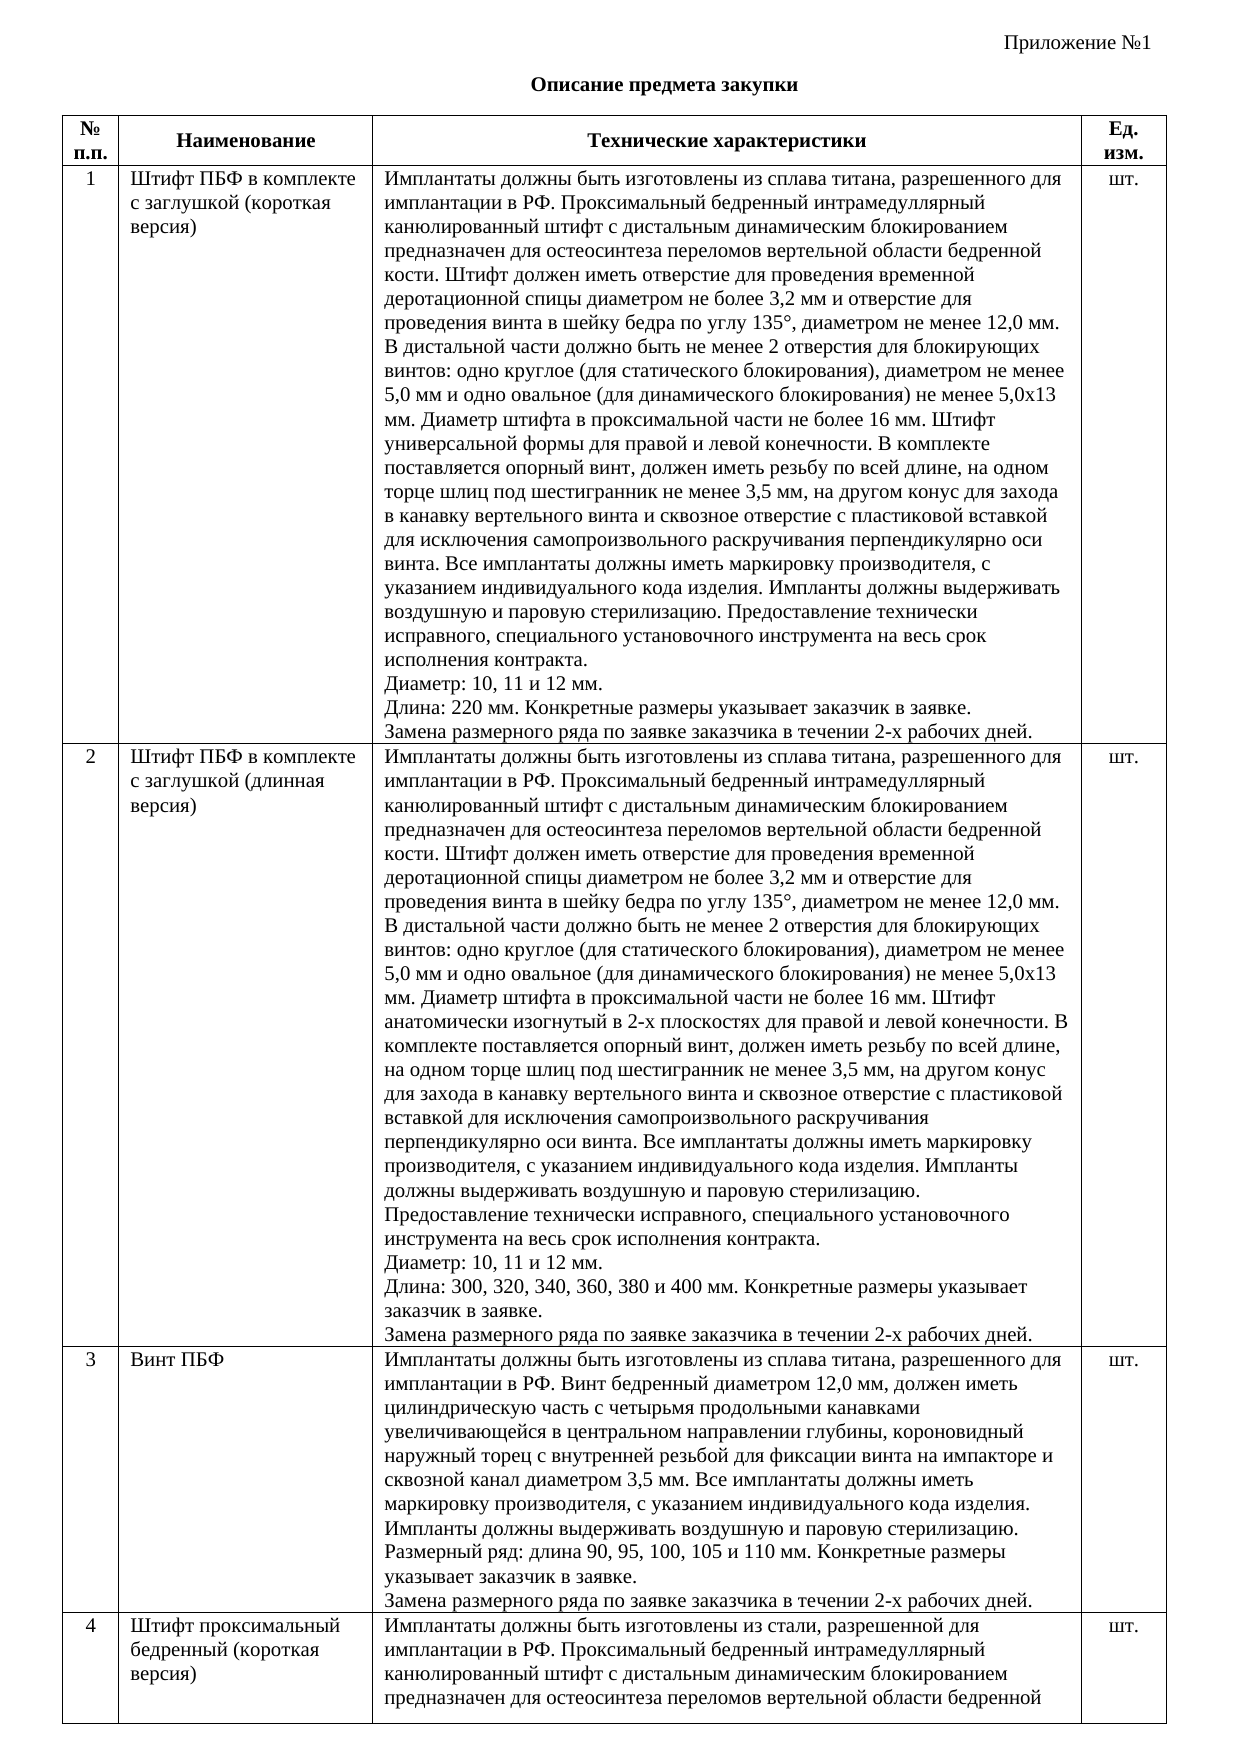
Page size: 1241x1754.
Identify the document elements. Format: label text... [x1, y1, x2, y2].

text Приложение №1 [177, 29, 1152, 54]
table_cell Штифт ПБФ в комплекте с заглушкой (длинная версия) [119, 744, 372, 1346]
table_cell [373, 1613, 1081, 1723]
table_cell шт. [1082, 1613, 1166, 1723]
table_cell Имплантаты должны быть изготовлены из сплава титана, разрешенного для имплантации в РФ. Проксимальный бедренный интрамедуллярный канюлированный штифт с дистальным динамическим блокированием предназначен для остеосинтеза переломов вертельной области бедренной кости. Штифт должен иметь отверстие для проведения временной деротационной спицы диаметром не более 3,2 мм и отверстие для проведения винта в шейку бедра по углу 135°, диаметром не менее 12,0 мм. В дистальной части должно быть не менее 2 отверстия для блокирующих винтов: одно круглое (для статического блокирования), диаметром не менее 5,0 мм и одно овальное (для динамического блокирования) не менее 5,0х13 мм. Диаметр штифта в проксимальной части не более 16 мм. Штифт анатомически изогнутый в 2-х плоскостях для правой и левой конечности. В комплекте поставляется опорный винт, должен иметь резьбу по всей длине, на одном торце шлиц под шестигранник не менее 3,5 мм, на другом конус для захода в канавку вертельного винта и сквозное отверстие с пластиковой вставкой для исключения самопроизвольного раскручивания перпендикулярно оси винта. Все имплантаты должны иметь маркировку производителя, с указанием индивидуального кода изделия. Импланты должны выдерживать воздушную и паровую стерилизацию. Предоставление технически исправного, специального установочного инструмента на весь срок исполнения контракта. Диаметр: 10, 11 и 12 мм. Длина: 300, 320, 340, 360, 380 и 400 мм. Конкретные размеры указывает заказчик в заявке. Замена размерного ряда по заявке заказчика в течении 2-х рабочих дней. [373, 744, 1081, 1346]
table_header Наименование [119, 116, 372, 165]
table_cell 2 [63, 744, 118, 1346]
table_cell шт. [1082, 744, 1166, 1346]
table_cell шт. [1082, 1347, 1166, 1612]
table_header Ед. изм. [1082, 116, 1166, 165]
text Описание предмета закупки [177, 72, 1152, 96]
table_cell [119, 1613, 372, 1723]
table_cell Имплантаты должны быть изготовлены из сплава титана, разрешенного для имплантации в РФ. Винт бедренный диаметром 12,0 мм, должен иметь цилиндрическую часть с четырьмя продольными канавками увеличивающейся в центральном направлении глубины, короновидный наружный торец с внутренней резьбой для фиксации винта на импакторе и сквозной канал диаметром 3,5 мм. Все имплантаты должны иметь маркировку производителя, с указанием индивидуального кода изделия. Импланты должны выдерживать воздушную и паровую стерилизацию. Размерный ряд: длина 90, 95, 100, 105 и 110 мм. Конкретные размеры указывает заказчик в заявке. Замена размерного ряда по заявке заказчика в течении 2-х рабочих дней. [373, 1347, 1081, 1612]
table_cell 3 [63, 1347, 118, 1612]
table_cell шт. [1082, 166, 1166, 743]
table_header № п.п. [63, 116, 118, 165]
table_cell 4 [63, 1613, 118, 1723]
table_header Технические характеристики [373, 116, 1081, 165]
table_cell Штифт ПБФ в комплекте с заглушкой (короткая версия) [119, 166, 372, 743]
table_cell 1 [63, 166, 118, 743]
table_cell Имплантаты должны быть изготовлены из сплава титана, разрешенного для имплантации в РФ. Проксимальный бедренный интрамедуллярный канюлированный штифт с дистальным динамическим блокированием предназначен для остеосинтеза переломов вертельной области бедренной кости. Штифт должен иметь отверстие для проведения временной деротационной спицы диаметром не более 3,2 мм и отверстие для проведения винта в шейку бедра по углу 135°, диаметром не менее 12,0 мм. В дистальной части должно быть не менее 2 отверстия для блокирующих винтов: одно круглое (для статического блокирования), диаметром не менее 5,0 мм и одно овальное (для динамического блокирования) не менее 5,0х13 мм. Диаметр штифта в проксимальной части не более 16 мм. Штифт универсальной формы для правой и левой конечности. В комплекте поставляется опорный винт, должен иметь резьбу по всей длине, на одном торце шлиц под шестигранник не менее 3,5 мм, на другом конус для захода в канавку вертельного винта и сквозное отверстие с пластиковой вставкой для исключения самопроизвольного раскручивания перпендикулярно оси винта. Все имплантаты должны иметь маркировку производителя, с указанием индивидуального кода изделия. Импланты должны выдерживать воздушную и паровую стерилизацию. Предоставление технически исправного, специального установочного инструмента на весь срок исполнения контракта. Диаметр: 10, 11 и 12 мм. Длина: 220 мм. Конкретные размеры указывает заказчик в заявке. Замена размерного ряда по заявке заказчика в течении 2-х рабочих дней. [373, 166, 1081, 743]
table_cell Винт ПБФ [119, 1347, 372, 1612]
